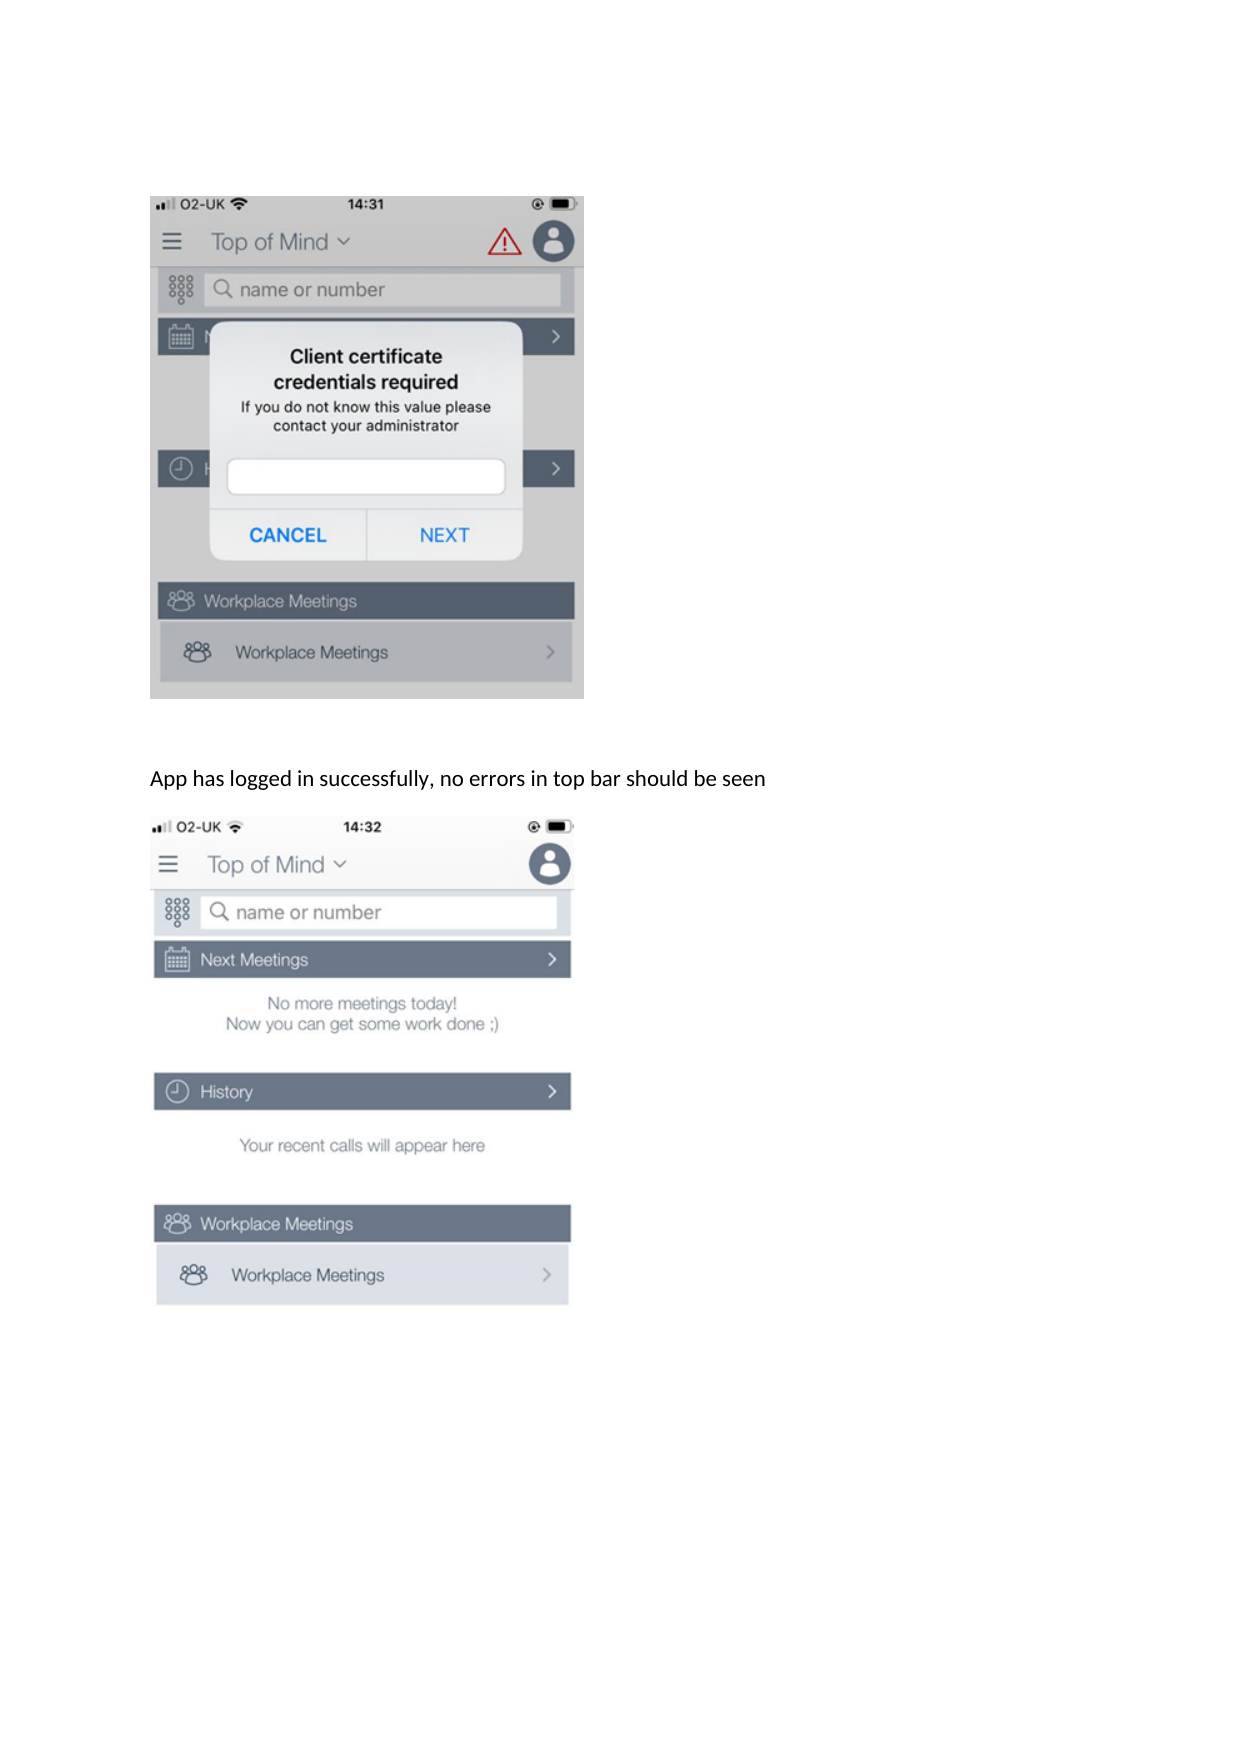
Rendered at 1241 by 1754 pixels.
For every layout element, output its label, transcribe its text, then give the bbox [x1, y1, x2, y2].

picture [150, 196, 584, 699]
text App has logged in successfully, no errors in top bar should be seen [150, 764, 1090, 792]
picture [150, 810, 574, 1313]
